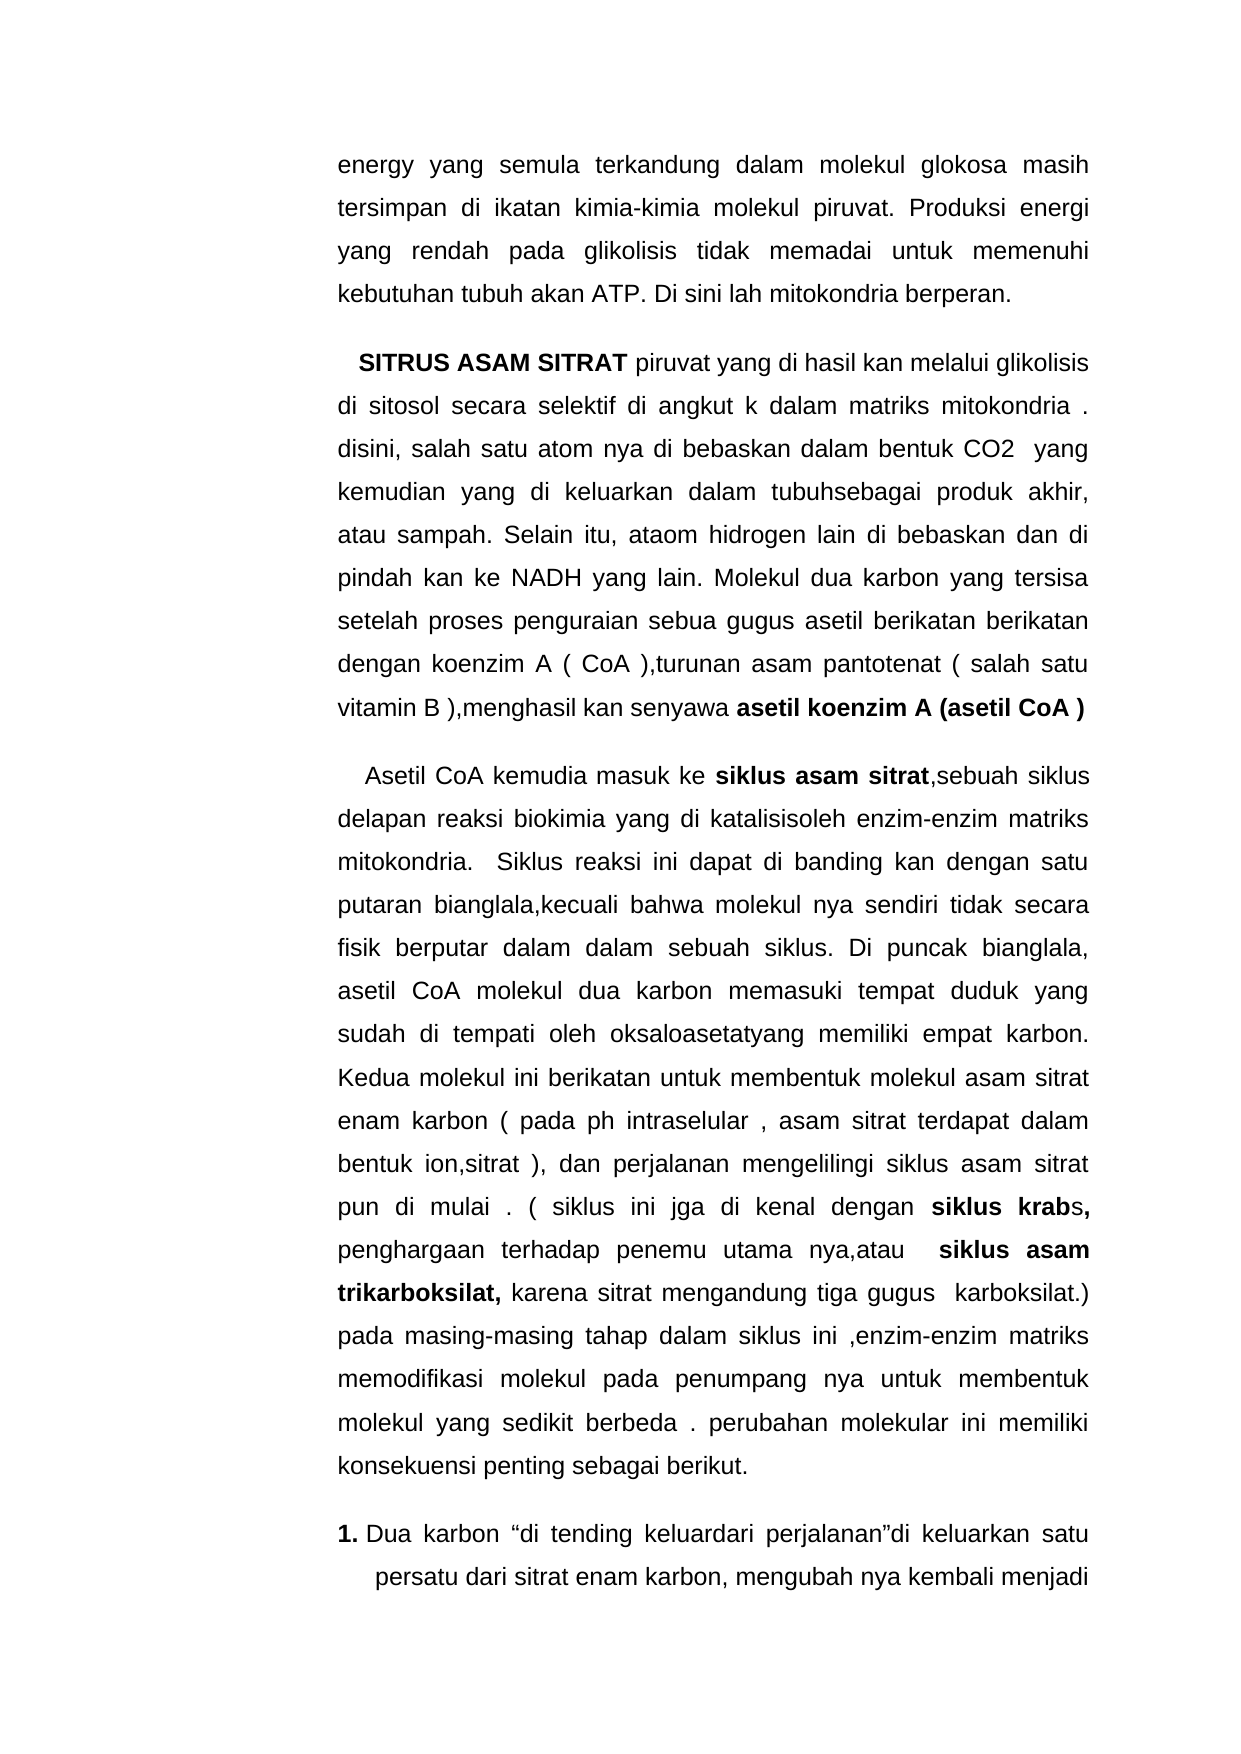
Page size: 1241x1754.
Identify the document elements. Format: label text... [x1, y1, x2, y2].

text Asetil CoA kemudia masuk ke siklus asam sitrat,sebuah siklus delapan reaksi biokimia yang di katalisisoleh enzim-enzim matriks mitokondria. Siklus reaksi ini dapat di banding kan dengan satu putaran bianglala,kecuali bahwa molekul nya sendiri tidak secara fisik berputar dalam dalam sebuah siklus. Di puncak bianglala, asetil CoA molekul dua karbon memasuki tempat duduk yang sudah di tempati oleh oksaloasetatyang memiliki empat karbon. Kedua molekul ini berikatan untuk membentuk molekul asam sitrat enam karbon ( pada ph intraselular , asam sitrat terdapat dalam bentuk ion,sitrat ), dan perjalanan mengelilingi siklus asam sitrat pun di mulai . ( siklus ini jga di kenal dengan siklus krabs, penghargaan terhadap penemu utama nya,atau siklus asam trikarboksilat, karena sitrat mengandung tiga gugus karboksilat.) pada masing-masing tahap dalam siklus ini ,enzim-enzim matriks memodifikasi molekul pada penumpang nya untuk membentuk molekul yang sedikit berbeda . perubahan molekular ini memiliki konsekuensi penting sebagai berikut. [337, 761, 1090, 1479]
text SITRUS ASAM SITRAT piruvat yang di hasil kan melalui glikolisis di sitosol secara selektif di angkut k dalam matriks mitokondria . disini, salah satu atom nya di bebaskan dalam bentuk CO2 yang kemudian yang di keluarkan dalam tubuhsebagai produk akhir, atau sampah. Selain itu, ataom hidrogen lain di bebaskan dan di pindah kan ke NADH yang lain. Molekul dua karbon yang tersisa setelah proses penguraian sebua gugus asetil berikatan berikatan dengan koenzim A ( CoA ),turunan asam pantotenat ( salah satu vitamin B ),menghasil kan senyawa asetil koenzim A (asetil CoA ) [337, 347, 1090, 721]
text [337, 150, 1090, 308]
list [337, 1519, 1090, 1591]
